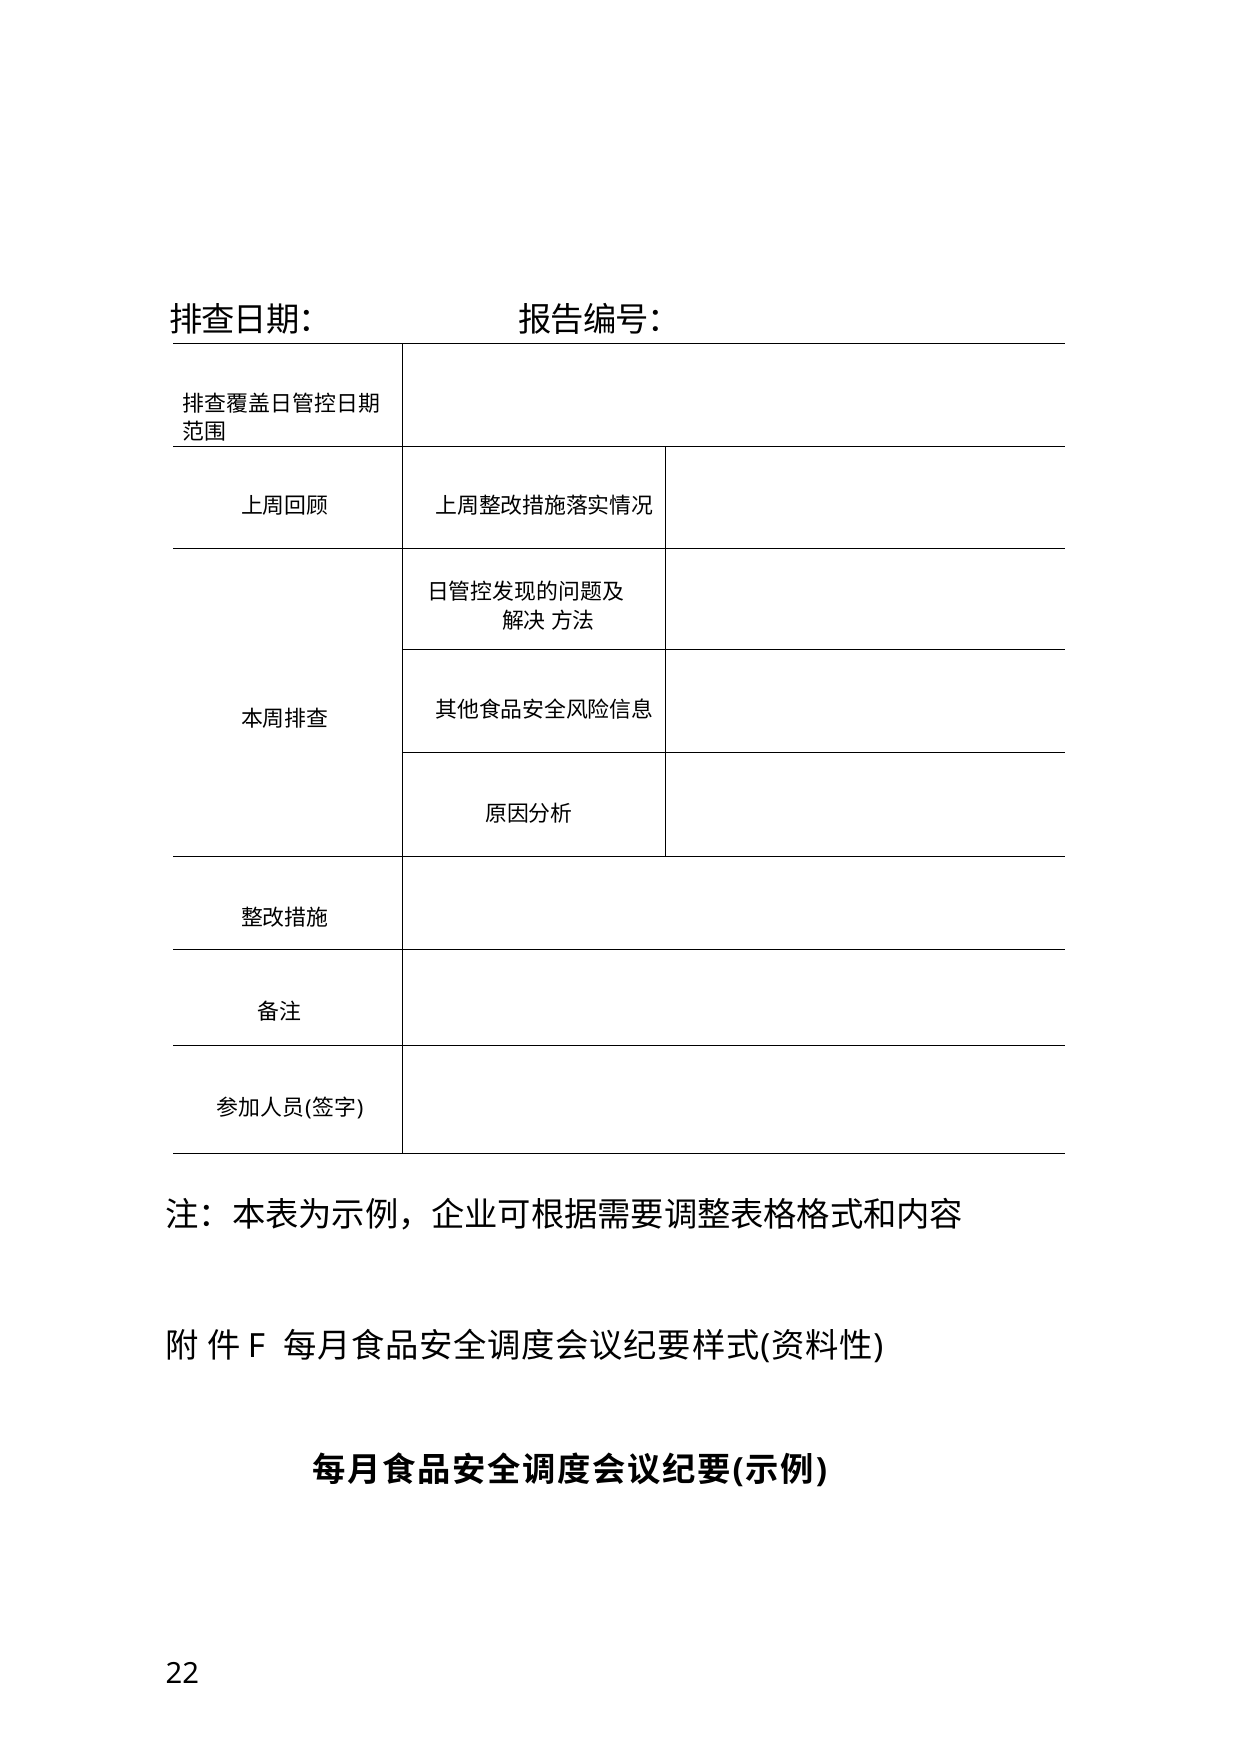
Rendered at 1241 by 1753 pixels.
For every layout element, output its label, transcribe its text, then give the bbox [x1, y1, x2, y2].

table_cell [666, 753, 1065, 856]
table_cell 整改措施 [173, 857, 402, 949]
table_cell [403, 857, 1065, 949]
table_cell [666, 650, 1065, 752]
text 附 件F 每月食品安全调度会议纪要样式(资料性) [165, 1311, 1087, 1369]
table_header [403, 344, 1065, 446]
table_cell 原因分析 [403, 753, 665, 856]
table_cell [666, 447, 1065, 547]
table_header 排查覆盖日管控日期范围 [173, 344, 402, 446]
table_cell 参加人员(签字) [173, 1046, 402, 1152]
table_cell [403, 1046, 1065, 1152]
text 每月食品安全调度会议纪要(示例) [165, 1435, 1087, 1493]
table_cell [666, 549, 1065, 649]
table_cell 其他食品安全风险信息 [403, 650, 665, 752]
text 注：本表为示例，企业可根据需要调整表格格式和内容 [165, 1179, 1087, 1238]
table_cell 上周回顾 [173, 447, 402, 547]
table_cell 上周整改措施落实情况 [403, 447, 665, 547]
table_cell 备注 [173, 950, 402, 1045]
table_cell [403, 950, 1065, 1045]
text 排查日期： 报告编号： [169, 284, 1087, 343]
table_cell 日管控发现的问题及解决 方法 [403, 549, 665, 649]
table_cell 本周排查 [173, 549, 402, 856]
